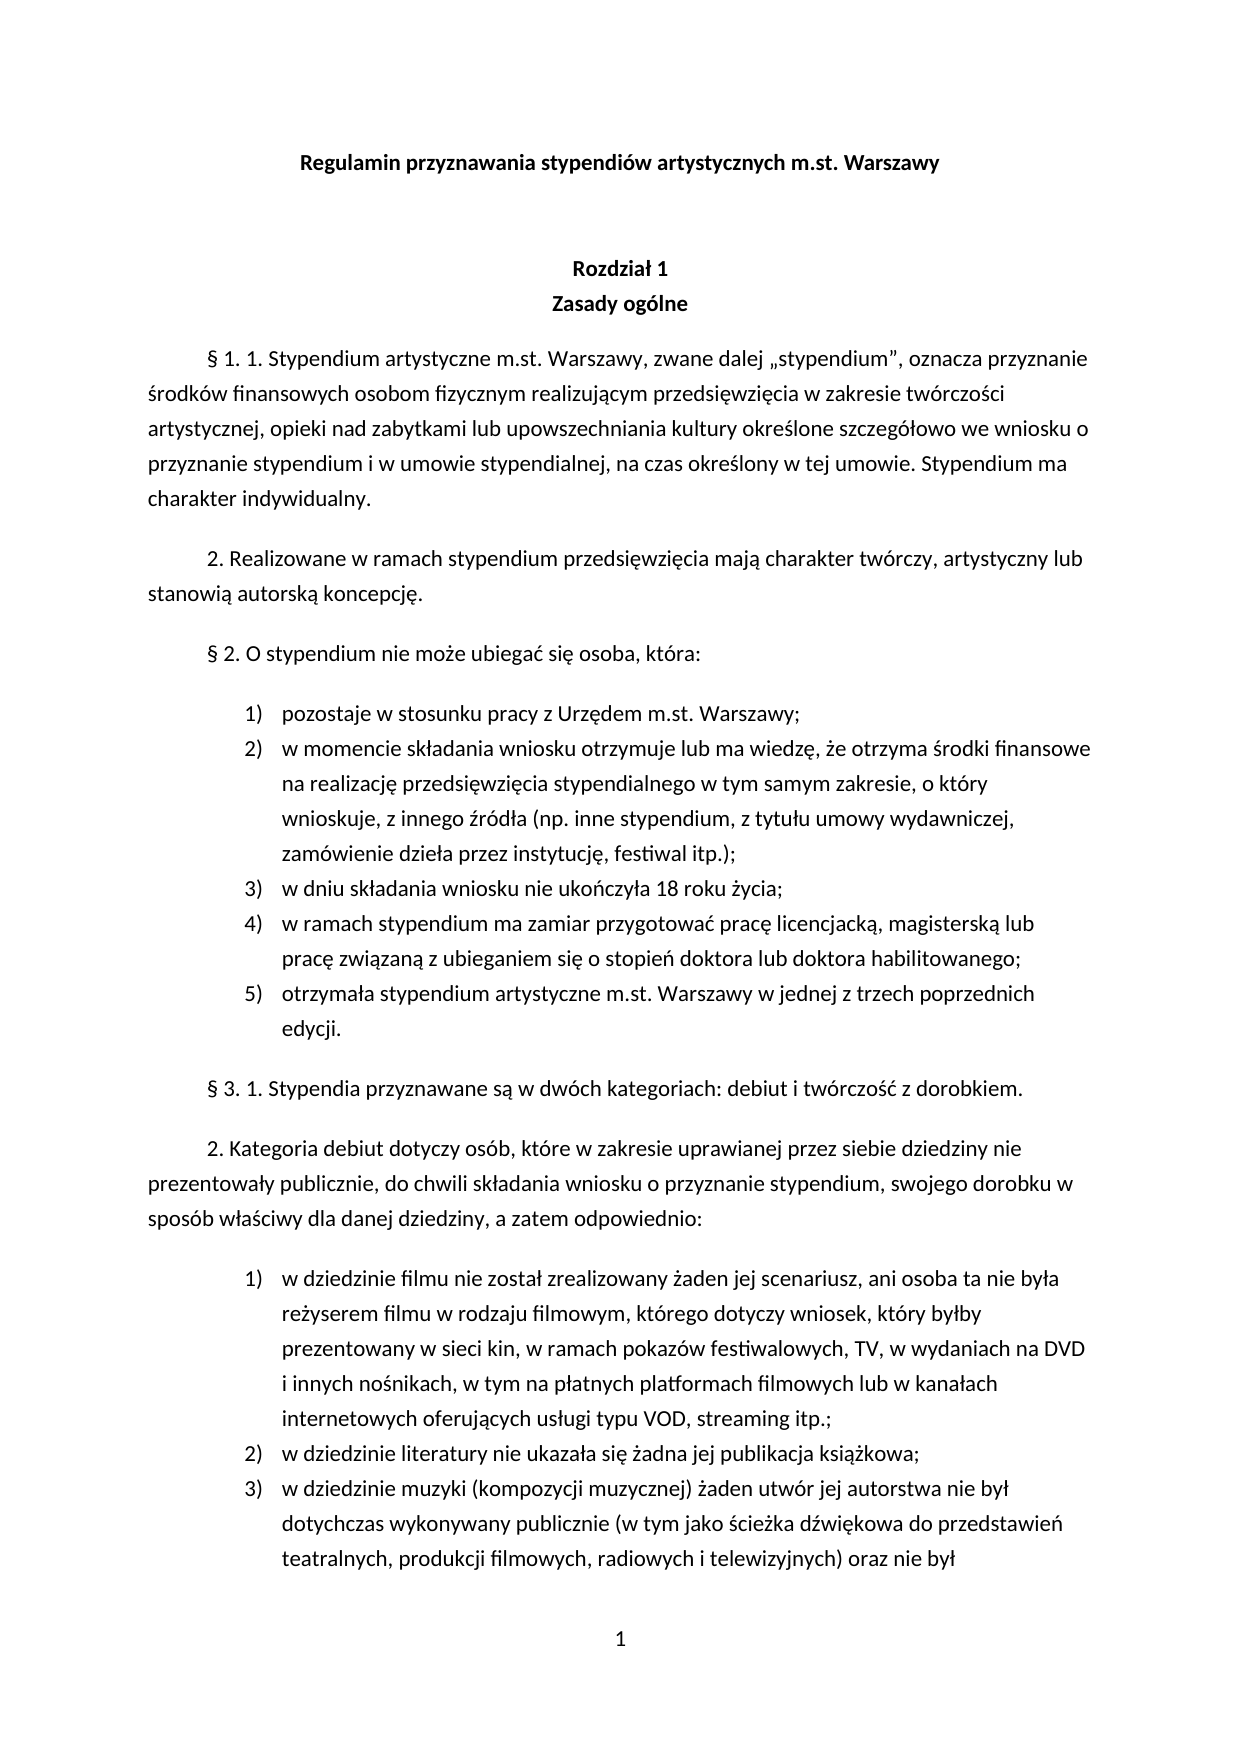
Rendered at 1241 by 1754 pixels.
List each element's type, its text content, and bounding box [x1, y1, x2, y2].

list otrzymała stypendium artystyczne m.st. Warszawy w jednej z trzech poprzednich edycji. [244, 979, 1093, 1042]
text § 1. 1. Stypendium artystyczne m.st. Warszawy, zwane dalej „stypendium”, oznacza przyznanie środków finansowych osobom fizycznym realizującym przedsięwzięcia w zakresie twórczości artystycznej, opieki nad zabytkami lub upowszechniania kultury określone szczegółowo we wniosku o przyznanie stypendium i w umowie stypendialnej, na czas określony w tej umowie. Stypendium ma charakter indywidualny. [148, 344, 1093, 512]
list pozostaje w stosunku pracy z Urzędem m.st. Warszawy; [244, 699, 1093, 727]
subtitle Rozdział 1 [148, 254, 1093, 282]
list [244, 1474, 1093, 1572]
text 2. Realizowane w ramach stypendium przedsięwzięcia mają charakter twórczy, artystyczny lub stanowią autorską koncepcję. [148, 544, 1093, 607]
list w momencie składania wniosku otrzymuje lub ma wiedzę, że otrzyma środki finansowe na realizację przedsięwzięcia stypendialnego w tym samym zakresie, o który wnioskuje, z innego źródła (np. inne stypendium, z tytułu umowy wydawniczej, zamówienie dzieła przez instytucję, festiwal itp.); [244, 734, 1093, 867]
list w ramach stypendium ma zamiar przygotować pracę licencjacką, magisterską lub pracę związaną z ubieganiem się o stopień doktora lub doktora habilitowanego; [244, 909, 1093, 972]
subtitle Regulamin przyznawania stypendiów artystycznych m.st. Warszawy [148, 148, 1093, 176]
text § 2. O stypendium nie może ubiegać się osoba, która: [148, 639, 1093, 667]
text 2. Kategoria debiut dotyczy osób, które w zakresie uprawianej przez siebie dziedziny nie prezentowały publicznie, do chwili składania wniosku o przyznanie stypendium, swojego dorobku w sposób właściwy dla danej dziedziny, a zatem odpowiednio: [148, 1134, 1093, 1232]
list w dniu składania wniosku nie ukończyła 18 roku życia; [244, 874, 1093, 902]
text § 3. 1. Stypendia przyznawane są w dwóch kategoriach: debiut i twórczość z dorobkiem. [148, 1074, 1093, 1102]
subtitle Zasady ogólne [148, 289, 1093, 317]
list w dziedzinie filmu nie został zrealizowany żaden jej scenariusz, ani osoba ta nie była reżyserem filmu w rodzaju filmowym, którego dotyczy wniosek, który byłby prezentowany w sieci kin, w ramach pokazów festiwalowych, TV, w wydaniach na DVD i innych nośnikach, w tym na płatnych platformach filmowych lub w kanałach internetowych oferujących usługi typu VOD, streaming itp.; [244, 1264, 1093, 1432]
list w dziedzinie literatury nie ukazała się żadna jej publikacja książkowa; [244, 1439, 1093, 1467]
